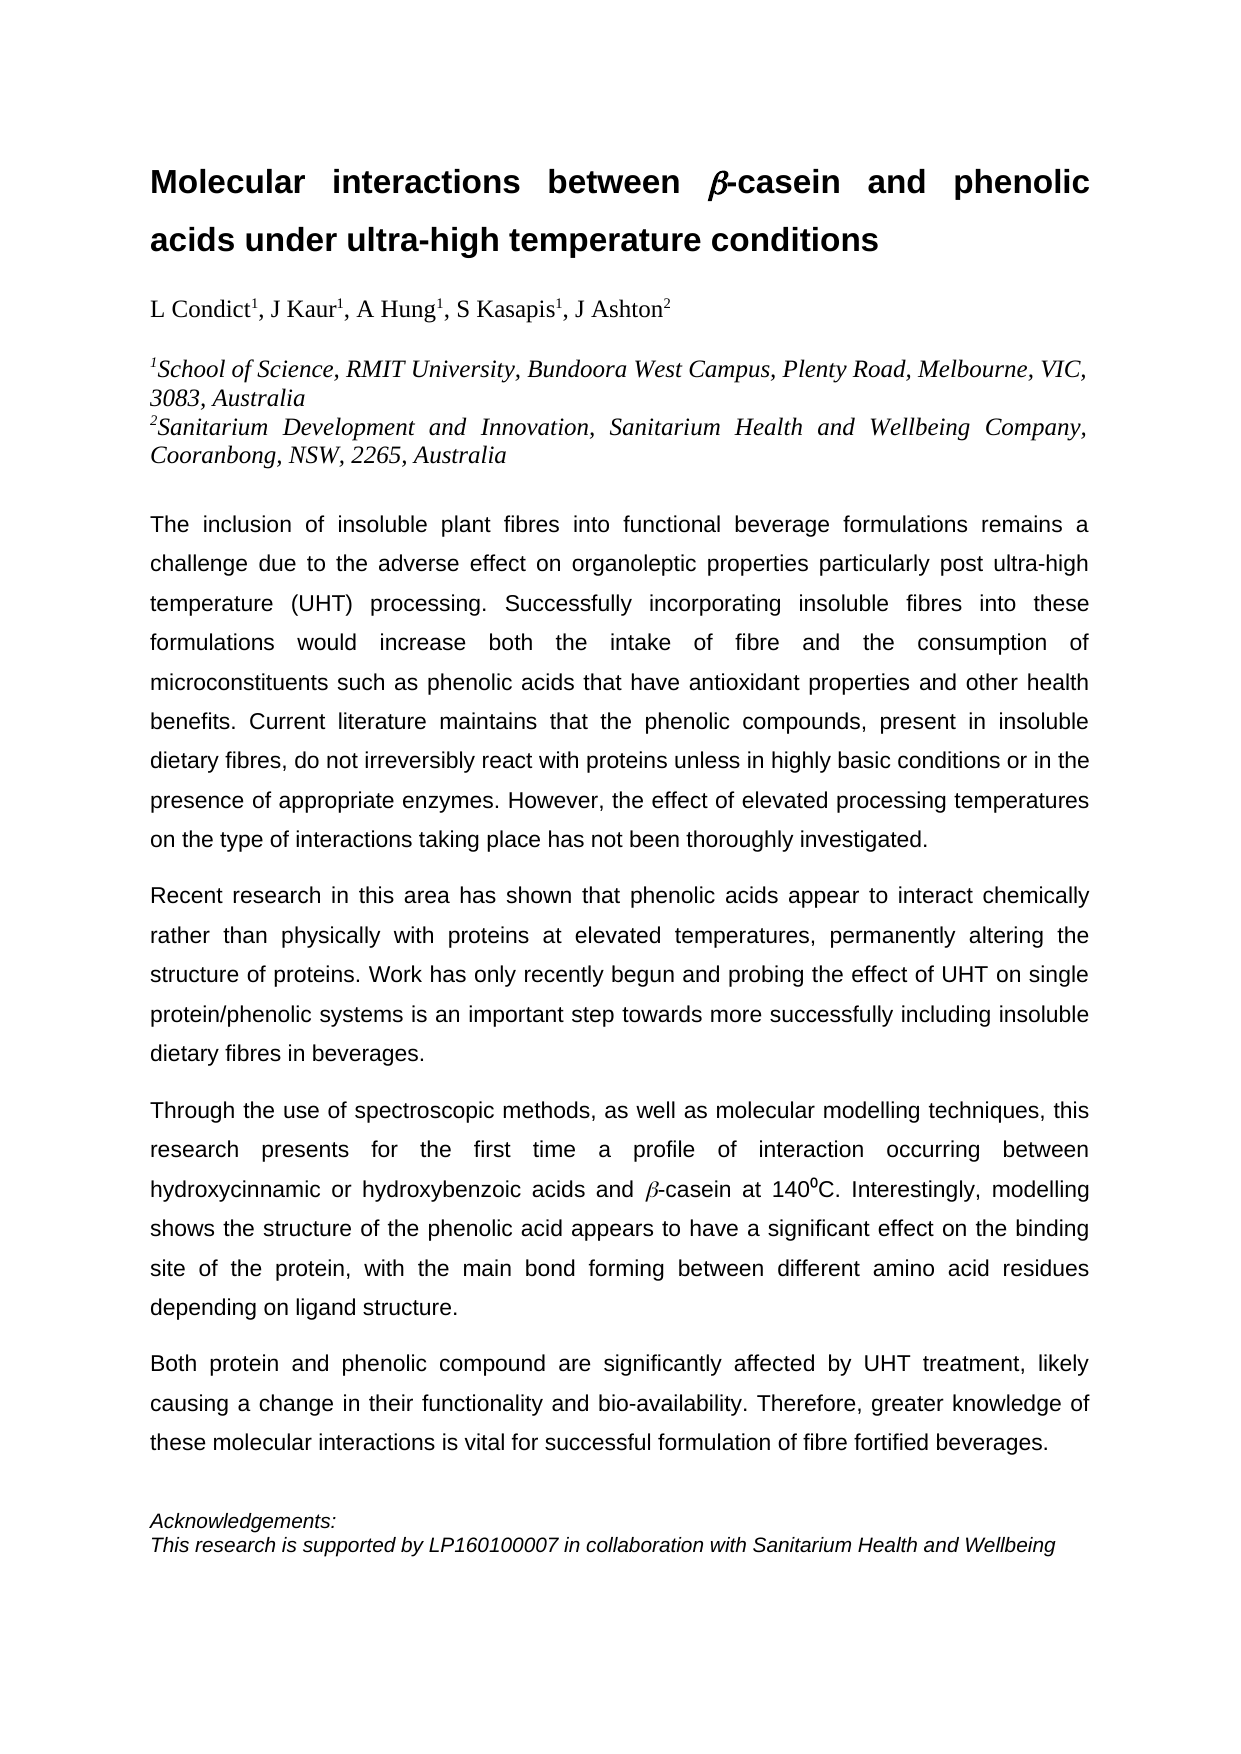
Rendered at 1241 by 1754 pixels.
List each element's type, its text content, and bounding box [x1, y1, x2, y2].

text 2Sanitarium Development and Innovation, Sanitarium Health and Wellbeing Company, Cooranbong, NSW, 2265, Australia [150, 412, 1090, 469]
text Through the use of spectroscopic methods, as well as molecular modelling techniques, this research presents for the first time a profile of interaction occurring between hydroxycinnamic or hydroxybenzoic acids and -casein at 140⁰C. Interestingly, modelling shows the structure of the phenolic acid appears to have a significant effect on the binding site of the protein, with the main bond forming between different amino acid residues depending on ligand structure. [150, 1097, 1090, 1320]
text This research is supported by LP160100007 in collaboration with Sanitarium Health and Wellbeing [150, 1533, 1090, 1557]
text Acknowledgements: [150, 1509, 1090, 1533]
text Recent research in this area has shown that phenolic acids appear to interact chemically rather than physically with proteins at elevated temperatures, permanently altering the structure of proteins. Work has only recently begun and probing the effect of UHT on single protein/phenolic systems is an important step towards more successfully including insoluble dietary fibres in beverages. [150, 882, 1090, 1067]
text The inclusion of insoluble plant fibres into functional beverage formulations remains a challenge due to the adverse effect on organoleptic properties particularly post ultra-high temperature (UHT) processing. Successfully incorporating insoluble fibres into these formulations would increase both the intake of fibre and the consumption of microconstituents such as phenolic acids that have antioxidant properties and other health benefits. Current literature maintains that the phenolic compounds, present in insoluble dietary fibres, do not irreversibly react with proteins unless in highly basic conditions or in the presence of appropriate enzymes. However, the effect of elevated processing temperatures on the type of interactions taking place has not been thoroughly investigated. [150, 511, 1090, 853]
text 1School of Science, RMIT University, Bundoora West Campus, Plenty Road, Melbourne, VIC, 3083, Australia [150, 354, 1090, 412]
text Both protein and phenolic compound are significantly affected by UHT treatment, likely causing a change in their functionality and bio-availability. Therefore, greater knowledge of these molecular interactions is vital for successful formulation of fibre fortified beverages. [150, 1350, 1090, 1455]
text Molecular interactions between -casein and phenolic acids under ultra-high temperature conditions [150, 162, 1090, 259]
text L Condict1, J Kaur1, A Hung1, S Kasapis1, J Ashton2 [150, 294, 1090, 323]
